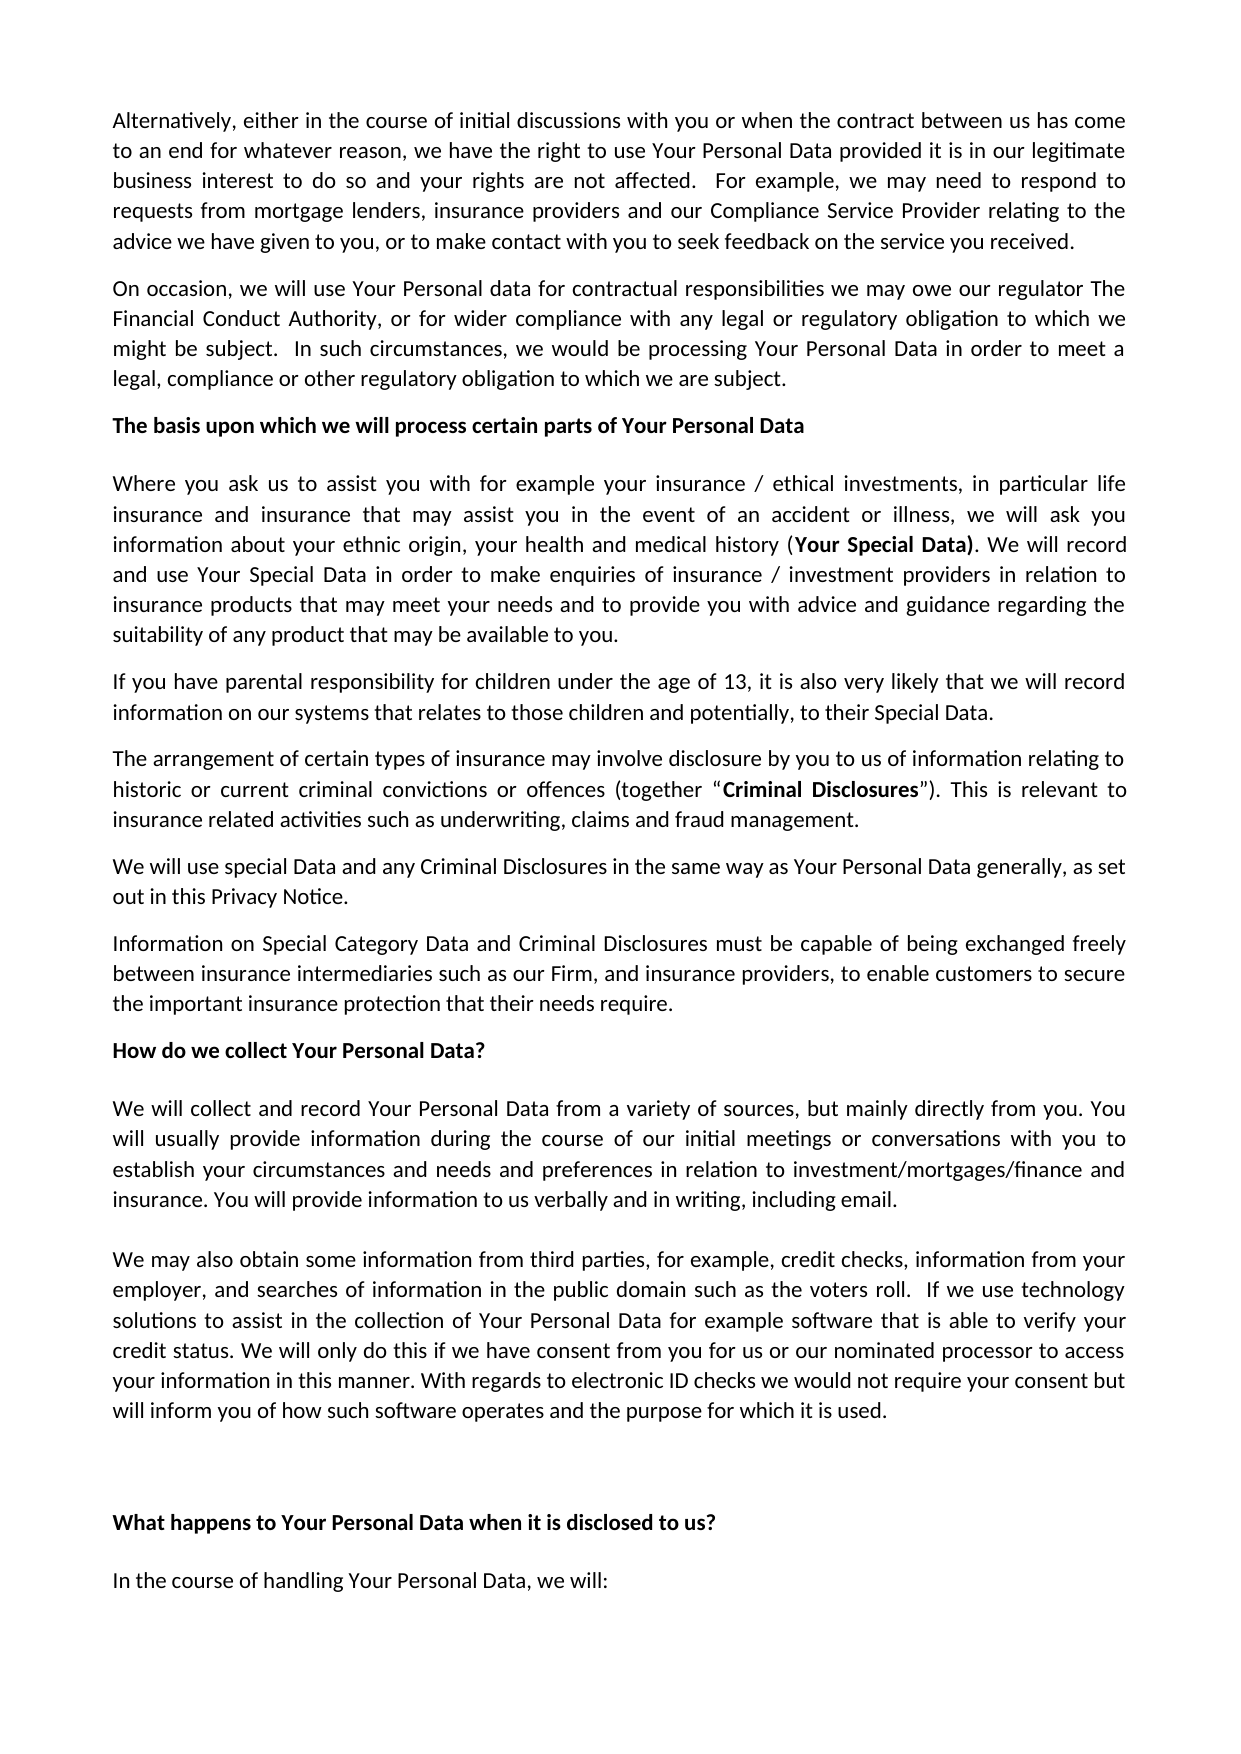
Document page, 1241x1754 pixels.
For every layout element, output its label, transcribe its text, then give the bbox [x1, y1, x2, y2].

text The arrangement of certain types of insurance may involve disclosure by you to us of information relating to historic or current criminal convictions or offences (together “Criminal Disclosures”). This is relevant to insurance related activities such as underwriting, claims and fraud management. [112, 744, 1128, 833]
subtitle The basis upon which we will process certain parts of Your Personal Data [112, 411, 1128, 439]
text We will use special Data and any Criminal Disclosures in the same way as Your Personal Data generally, as set out in this Privacy Notice. [112, 852, 1128, 910]
text On occasion, we will use Your Personal data for contractual responsibilities we may owe our regulator The Financial Conduct Authority, or for wider compliance with any legal or regulatory obligation to which we might be subject. In such circumstances, we would be processing Your Personal Data in order to meet a legal, compliance or other regulatory obligation to which we are subject. [112, 274, 1128, 392]
text In the course of handling Your Personal Data, we will: [112, 1566, 1128, 1594]
text Where you ask us to assist you with for example your insurance / ethical investments, in particular life insurance and insurance that may assist you in the event of an accident or illness, we will ask you information about your ethnic origin, your health and medical history (Your Special Data). We will record and use Your Special Data in order to make enquiries of insurance / investment providers in relation to insurance products that may meet your needs and to provide you with advice and guidance regarding the suitability of any product that may be available to you. [112, 469, 1128, 648]
text Information on Special Category Data and Criminal Disclosures must be capable of being exchanged freely between insurance intermediaries such as our Firm, and insurance providers, to enable customers to secure the important insurance protection that their needs require. [112, 929, 1128, 1017]
subtitle How do we collect Your Personal Data? [112, 1036, 1128, 1064]
text We may also obtain some information from third parties, for example, credit checks, information from your employer, and searches of information in the public domain such as the voters roll. If we use technology solutions to assist in the collection of Your Personal Data for example software that is able to verify your credit status. We will only do this if we have consent from you for us or our nominated processor to access your information in this manner. With regards to electronic ID checks we would not require your consent but will inform you of how such software operates and the purpose for which it is used. [112, 1245, 1128, 1424]
text If you have parental responsibility for children under the age of 13, it is also very likely that we will record information on our systems that relates to those children and potentially, to their Special Data. [112, 667, 1128, 726]
text We will collect and record Your Personal Data from a variety of sources, but mainly directly from you. You will usually provide information during the course of our initial meetings or conversations with you to establish your circumstances and needs and preferences in relation to investment/mortgages/finance and insurance. You will provide information to us verbally and in writing, including email. [112, 1094, 1128, 1213]
subtitle What happens to Your Personal Data when it is disclosed to us? [112, 1508, 1128, 1536]
text Alternatively, either in the course of initial discussions with you or when the contract between us has come to an end for whatever reason, we have the right to use Your Personal Data provided it is in our legitimate business interest to do so and your rights are not affected. For example, we may need to respond to requests from mortgage lenders, insurance providers and our Compliance Service Provider relating to the advice we have given to you, or to make contact with you to seek feedback on the service you received. [112, 106, 1128, 255]
